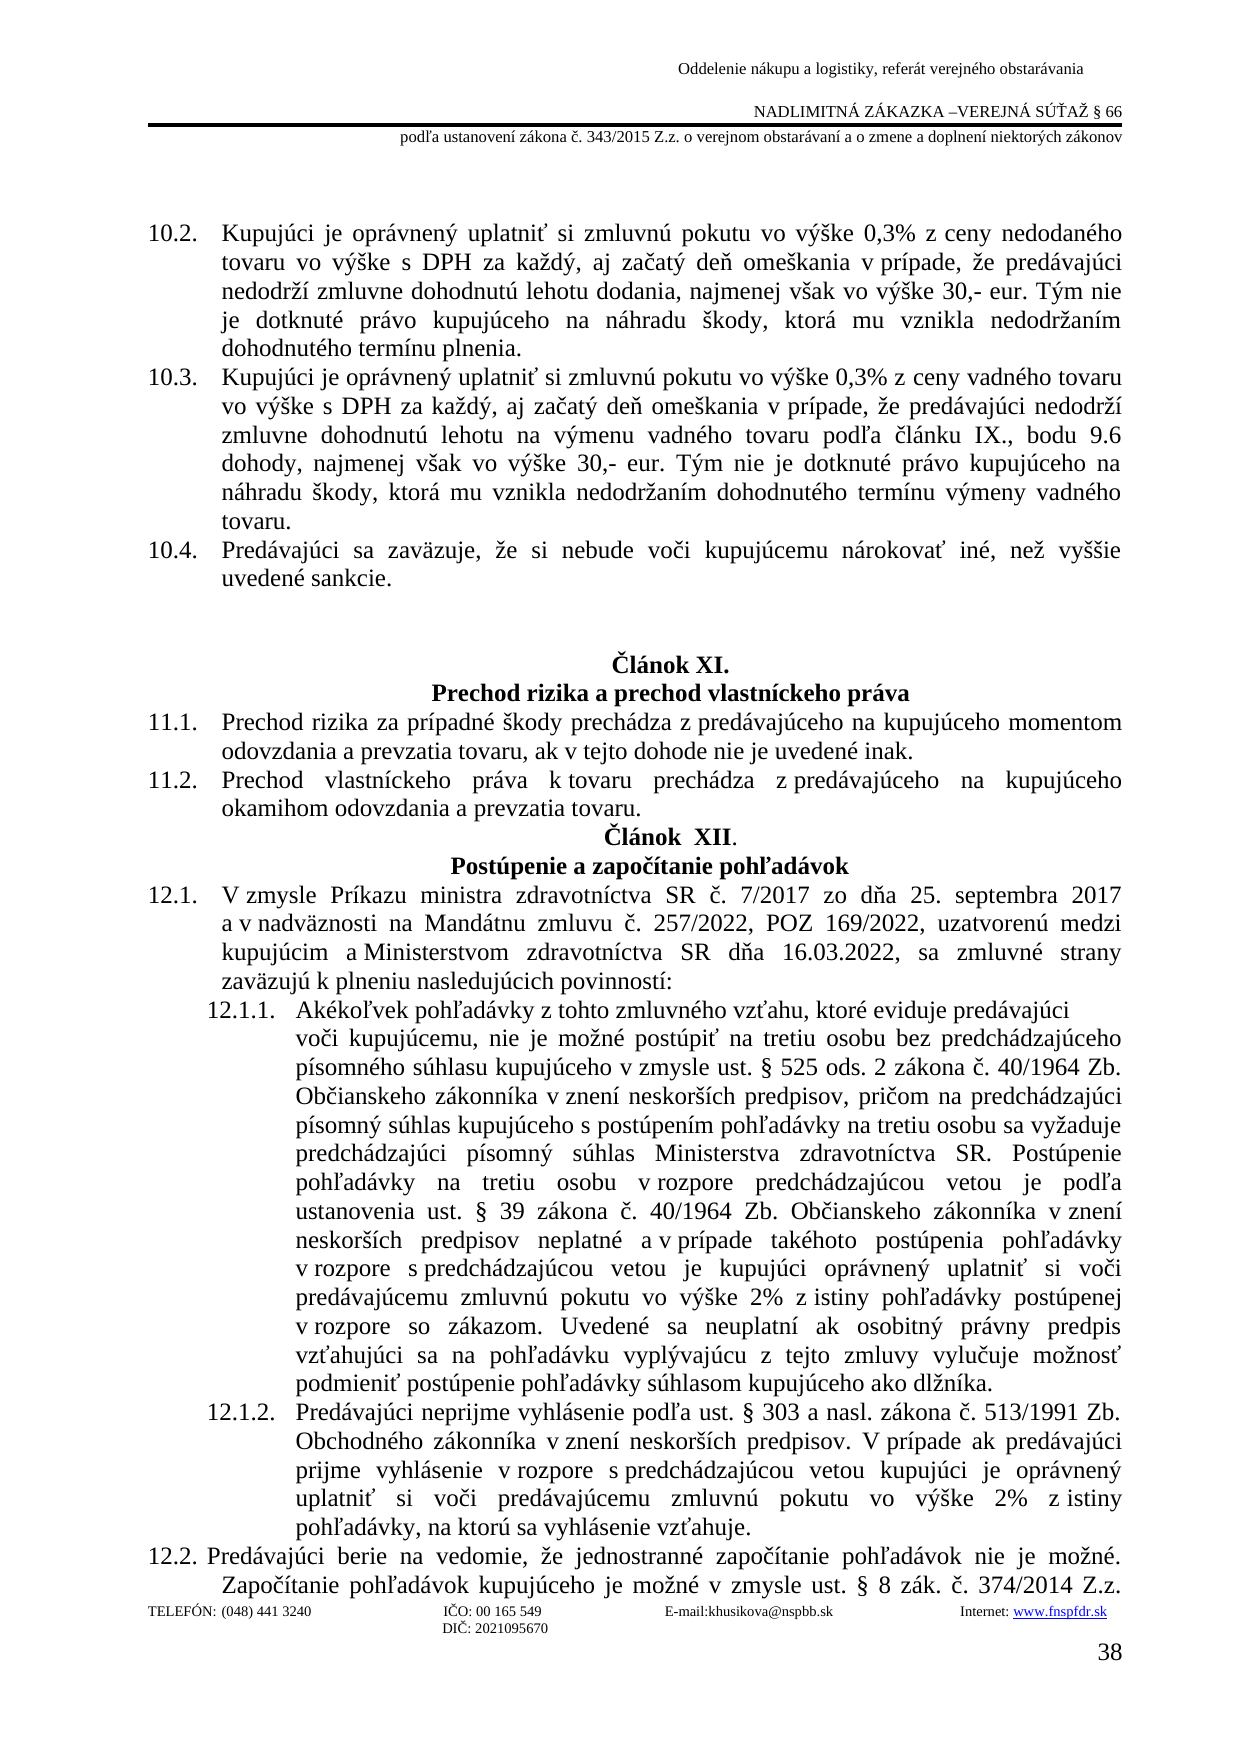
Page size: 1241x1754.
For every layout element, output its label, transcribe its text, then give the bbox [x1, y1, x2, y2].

list voči kupujúcemu, nie je možné postúpiť na tretiu osobu bez predchádzajúceho písomného súhlasu kupujúceho v zmysle ust. § 525 ods. 2 zákona č. 40/1964 Zb. Občianskeho zákonníka v znení neskorších predpisov, pričom na predchádzajúci písomný súhlas kupujúceho s postúpením pohľadávky na tretiu osobu sa vyžaduje predchádzajúci písomný súhlas Ministerstva zdravotníctva SR. Postúpenie pohľadávky na tretiu osobu v rozpore predchádzajúcou vetou je podľa ustanovenia ust. § 39 zákona č. 40/1964 Zb. Občianskeho zákonníka v znení neskorších predpisov neplatné a v prípade takéhoto postúpenia pohľadávky v rozpore s predchádzajúcou vetou je kupujúci oprávnený uplatniť si voči predávajúcemu zmluvnú pokutu vo výške 2% z istiny pohľadávky postúpenej v rozpore so zákazom. Uvedené sa neuplatní ak osobitný právny predpis vzťahujúci sa na pohľadávku vyplývajúcu z tejto zmluvy vylučuje možnosť podmieniť postúpenie pohľadávky súhlasom kupujúceho ako dlžníka. [295, 1023, 1122, 1397]
list Akékoľvek pohľadávky z tohto zmluvného vzťahu, ktoré eviduje predávajúci [207, 995, 1122, 1023]
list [148, 1541, 1122, 1598]
text Článok XII. [189, 822, 1152, 851]
list Predávajúci sa zaväzuje, že si nebude voči kupujúcemu nárokovať iné, než vyššie uvedené sankcie. [148, 535, 1122, 592]
list Predávajúci neprijme vyhlásenie podľa ust. § 303 a nasl. zákona č. 513/1991 Zb. Obchodného zákonníka v znení neskorších predpisov. V prípade ak predávajúci prijme vyhlásenie v rozpore s predchádzajúcou vetou kupujúci je oprávnený uplatniť si voči predávajúcemu zmluvnú pokutu vo výške 2% z istiny pohľadávky, na ktorú sa vyhlásenie vzťahuje. [207, 1397, 1122, 1541]
text Prechod rizika a prechod vlastníckeho práva [189, 678, 1152, 707]
list Prechod vlastníckeho práva k tovaru prechádza z predávajúceho na kupujúceho okamihom odovzdania a prevzatia tovaru. [148, 765, 1122, 822]
list Kupujúci je oprávnený uplatniť si zmluvnú pokutu vo výške 0,3% z ceny nedodaného tovaru vo výške s DPH za každý, aj začatý deň omeškania v prípade, že predávajúci nedodrží zmluvne dohodnutú lehotu dodania, najmenej však vo výške 30,- eur. Tým nie je dotknuté právo kupujúceho na náhradu škody, ktorá mu vznikla nedodržaním dohodnutého termínu plnenia. [148, 218, 1122, 362]
list Kupujúci je oprávnený uplatniť si zmluvnú pokutu vo výške 0,3% z ceny vadného tovaru vo výške s DPH za každý, aj začatý deň omeškania v prípade, že predávajúci nedodrží zmluvne dohodnutú lehotu na výmenu vadného tovaru podľa článku IX., bodu 9.6 dohody, najmenej však vo výške 30,- eur. Tým nie je dotknuté právo kupujúceho na náhradu škody, ktorá mu vznikla nedodržaním dohodnutého termínu výmeny vadného tovaru. [148, 362, 1122, 535]
text Postúpenie a započítanie pohľadávok [148, 851, 1152, 880]
list Prechod rizika za prípadné škody prechádza z predávajúceho na kupujúceho momentom odovzdania a prevzatia tovaru, ak v tejto dohode nie je uvedené inak. [148, 707, 1122, 765]
text Článok XI. [189, 650, 1152, 678]
list V zmysle Príkazu ministra zdravotníctva SR č. 7/2017 zo dňa 25. septembra 2017 a v nadväznosti na Mandátnu zmluvu č. 257/2022, POZ 169/2022, uzatvorenú medzi kupujúcim a Ministerstvom zdravotníctva SR dňa 16.03.2022, sa zmluvné strany zaväzujú k plneniu nasledujúcich povinností: [148, 880, 1122, 995]
